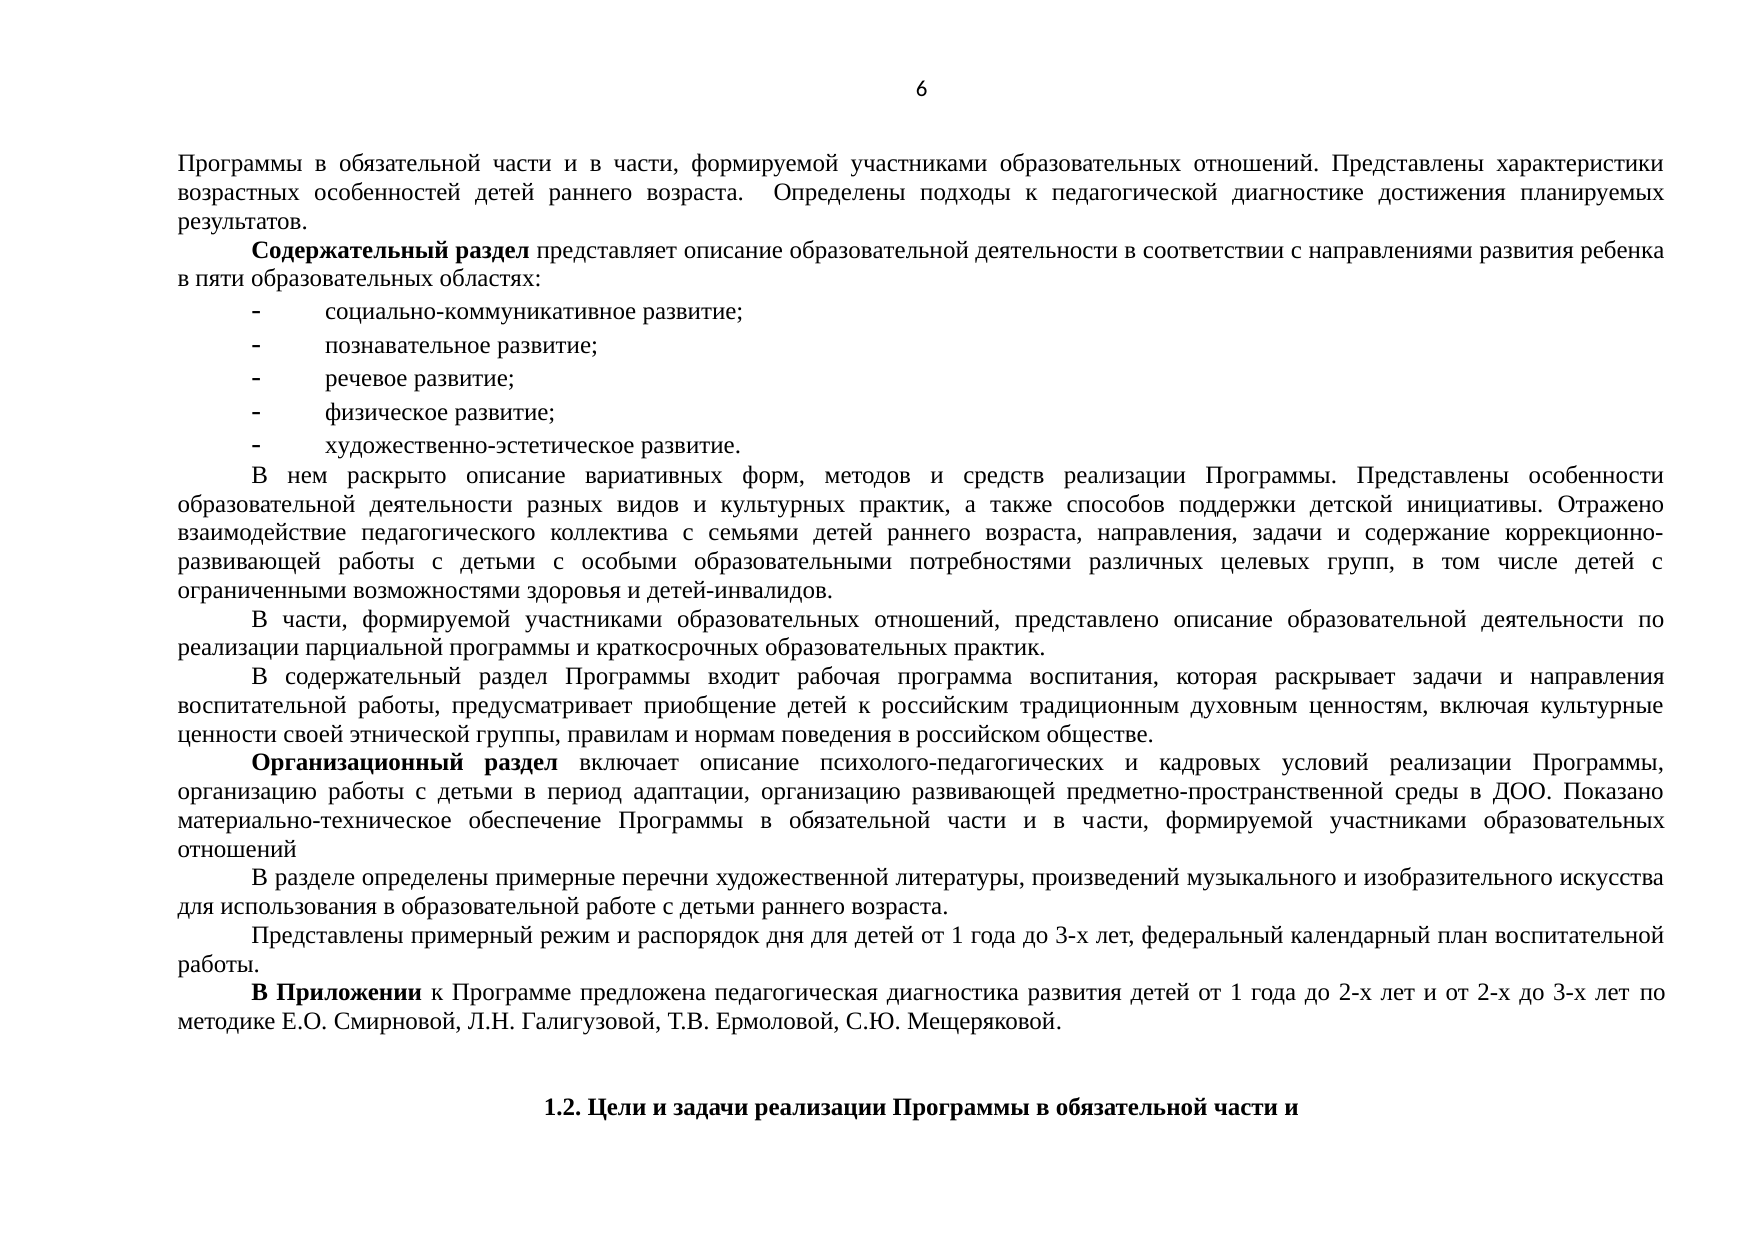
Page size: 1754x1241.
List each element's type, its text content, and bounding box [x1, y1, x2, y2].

list познавательное развитие; [177, 326, 1665, 359]
list художественно-эстетическое развитие. [177, 426, 1665, 460]
list В части, формируемой участниками образовательных отношений, представлено описание образовательной деятельности по реализации парциальной программы и краткосрочных образовательных практик. [177, 604, 1665, 661]
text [177, 148, 1665, 235]
list физическое развитие; [177, 393, 1665, 426]
text 1.2. Цели и задачи реализации Программы в обязательной части и [177, 1092, 1665, 1121]
text В нем раскрыто описание вариативных форм, методов и средств реализации Программы. Представлены особенности образовательной деятельности разных видов и культурных практик, а также способов поддержки детской инициативы. Отражено взаимодействие педагогического коллектива с семьями детей раннего возраста, направления, задачи и содержание коррекционно-развивающей работы с детьми с особыми образовательными потребностями различных целевых групп, в том числе детей с ограниченными возможностями здоровья и детей-инвалидов. [177, 460, 1665, 604]
text В содержательный раздел Программы входит рабочая программа воспитания, которая раскрывает задачи и направления воспитательной работы, предусматривает приобщение детей к российским традиционным духовным ценностям, включая культурные ценности своей этнической группы, правилам и нормам поведения в российском обществе. [177, 661, 1665, 747]
text В Приложении к Программе предложена педагогическая диагностика развития детей от 1 года до 2-х лет и от 2-х до 3-х лет по методике Е.О. Смирновой, Л.Н. Галигузовой, Т.В. Ермоловой, С.Ю. Мещеряковой. [177, 977, 1665, 1035]
text Содержательный раздел представляет описание образовательной деятельности в соответствии с направлениями развития ребенка в пяти образовательных областях: [177, 235, 1665, 292]
text В разделе определены примерные перечни художественной литературы, произведений музыкального и изобразительного искусства для использования в образовательной работе с детьми раннего возраста. [177, 862, 1665, 920]
list речевое развитие; [177, 359, 1665, 393]
text Представлены примерный режим и распорядок дня для детей от 1 года до 3-х лет, федеральный календарный план воспитательной работы. [177, 920, 1665, 977]
text Организационный раздел включает описание психолого-педагогических и кадровых условий реализации Программы, организацию работы с детьми в период адаптации, организацию развивающей предметно-пространственной среды в ДОО. Показано материально-техническое обеспечение Программы в обязательной части и в части, формируемой участниками образовательных отношений [177, 747, 1665, 862]
list социально-коммуникативное развитие; [177, 292, 1665, 326]
